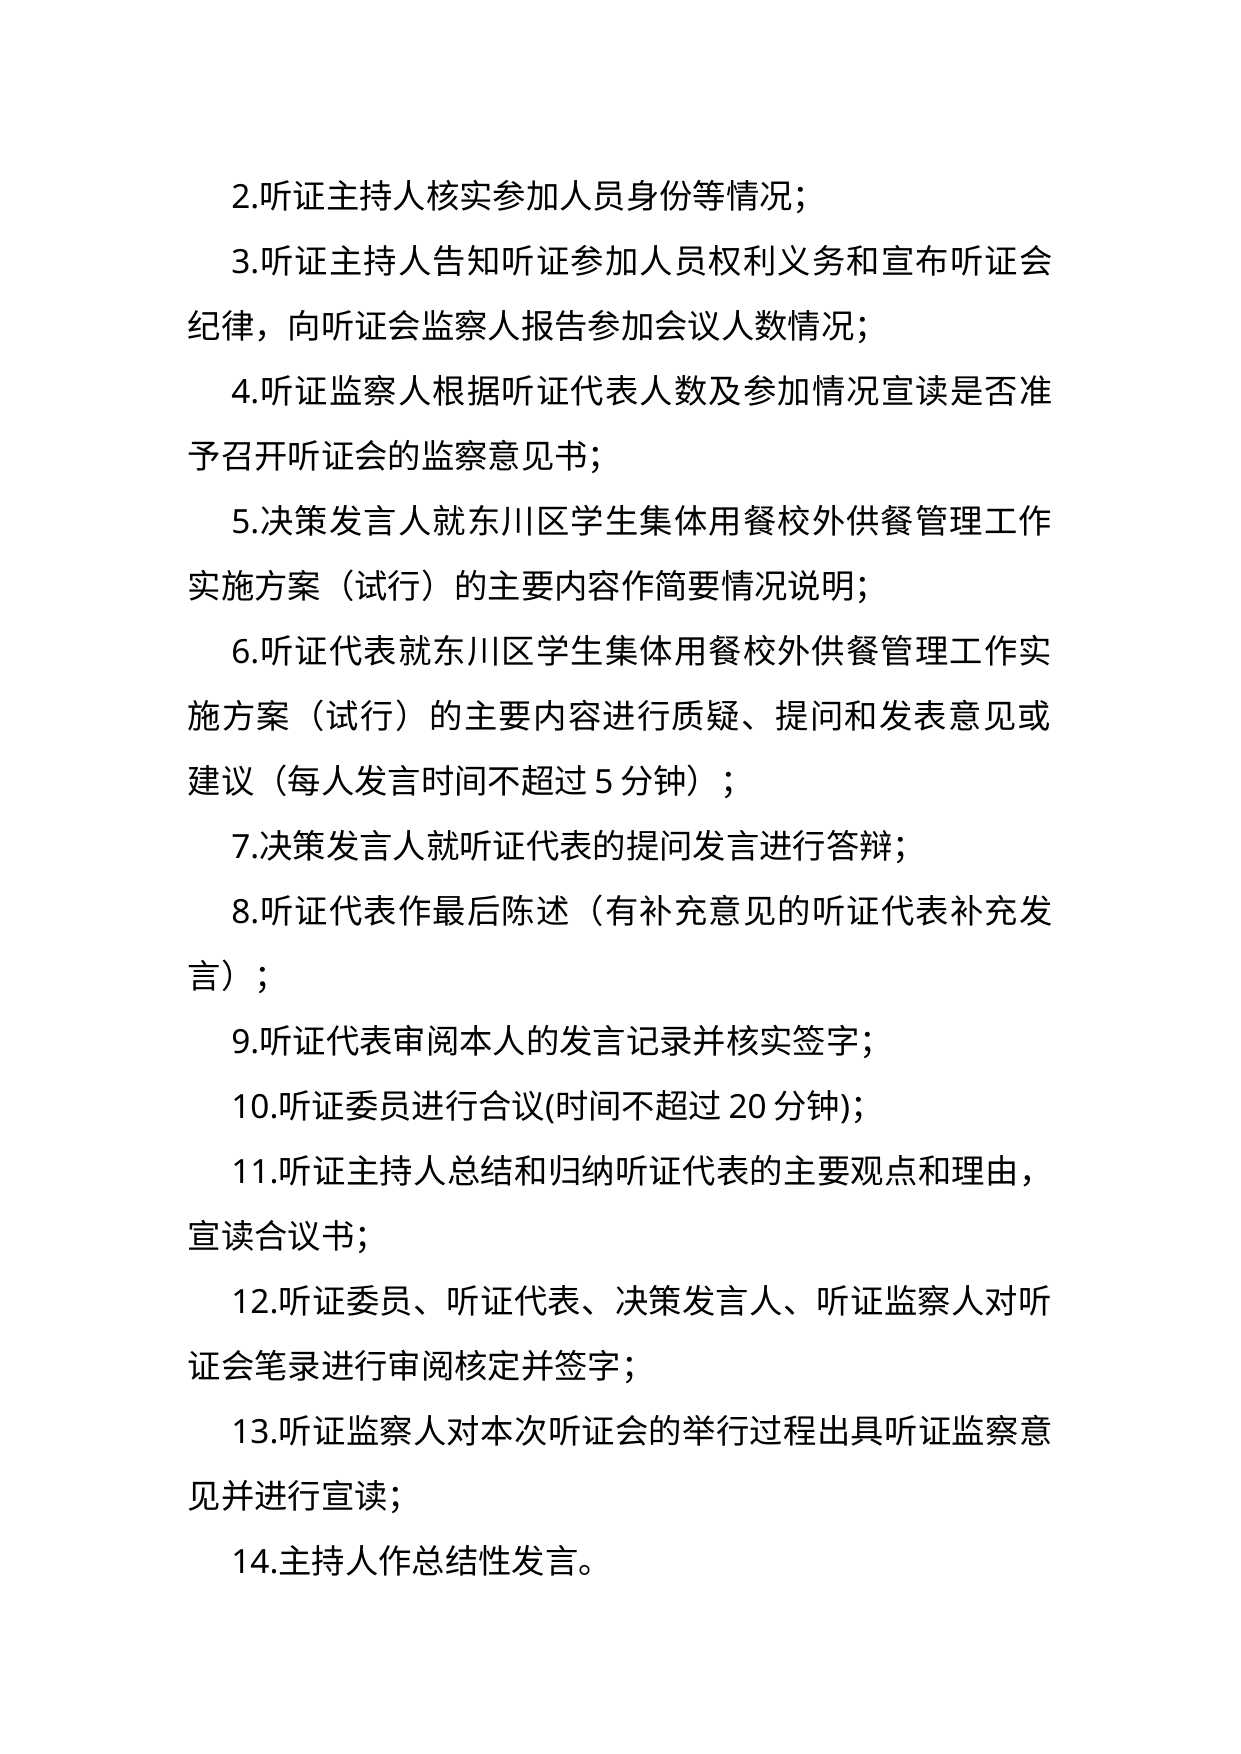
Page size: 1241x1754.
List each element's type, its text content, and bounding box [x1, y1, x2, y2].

text 10.听证委员进行合议(时间不超过20分钟)； [187, 1072, 1053, 1137]
text 11.听证主持人总结和归纳听证代表的主要观点和理由，宣读合议书； [187, 1137, 1053, 1267]
text 6.听证代表就东川区学生集体用餐校外供餐管理工作实施方案（试行）的主要内容进行质疑、提问和发表意见或建议（每人发言时间不超过5分钟）； [187, 617, 1053, 812]
text 3.听证主持人告知听证参加人员权利义务和宣布听证会纪律，向听证会监察人报告参加会议人数情况； [187, 227, 1053, 357]
text 5.决策发言人就东川区学生集体用餐校外供餐管理工作实施方案（试行）的主要内容作简要情况说明； [187, 487, 1053, 617]
text 8.听证代表作最后陈述（有补充意见的听证代表补充发言）； [187, 877, 1053, 1007]
text 7.决策发言人就听证代表的提问发言进行答辩； [187, 812, 1053, 877]
text 9.听证代表审阅本人的发言记录并核实签字； [187, 1007, 1053, 1072]
text 12.听证委员、听证代表、决策发言人、听证监察人对听证会笔录进行审阅核定并签字； [187, 1267, 1053, 1397]
text 2.听证主持人核实参加人员身份等情况； [231, 162, 1053, 227]
text 13.听证监察人对本次听证会的举行过程出具听证监察意见并进行宣读； [187, 1397, 1053, 1527]
text 14.主持人作总结性发言。 [187, 1527, 1053, 1592]
text 4.听证监察人根据听证代表人数及参加情况宣读是否准予召开听证会的监察意见书； [187, 357, 1053, 487]
